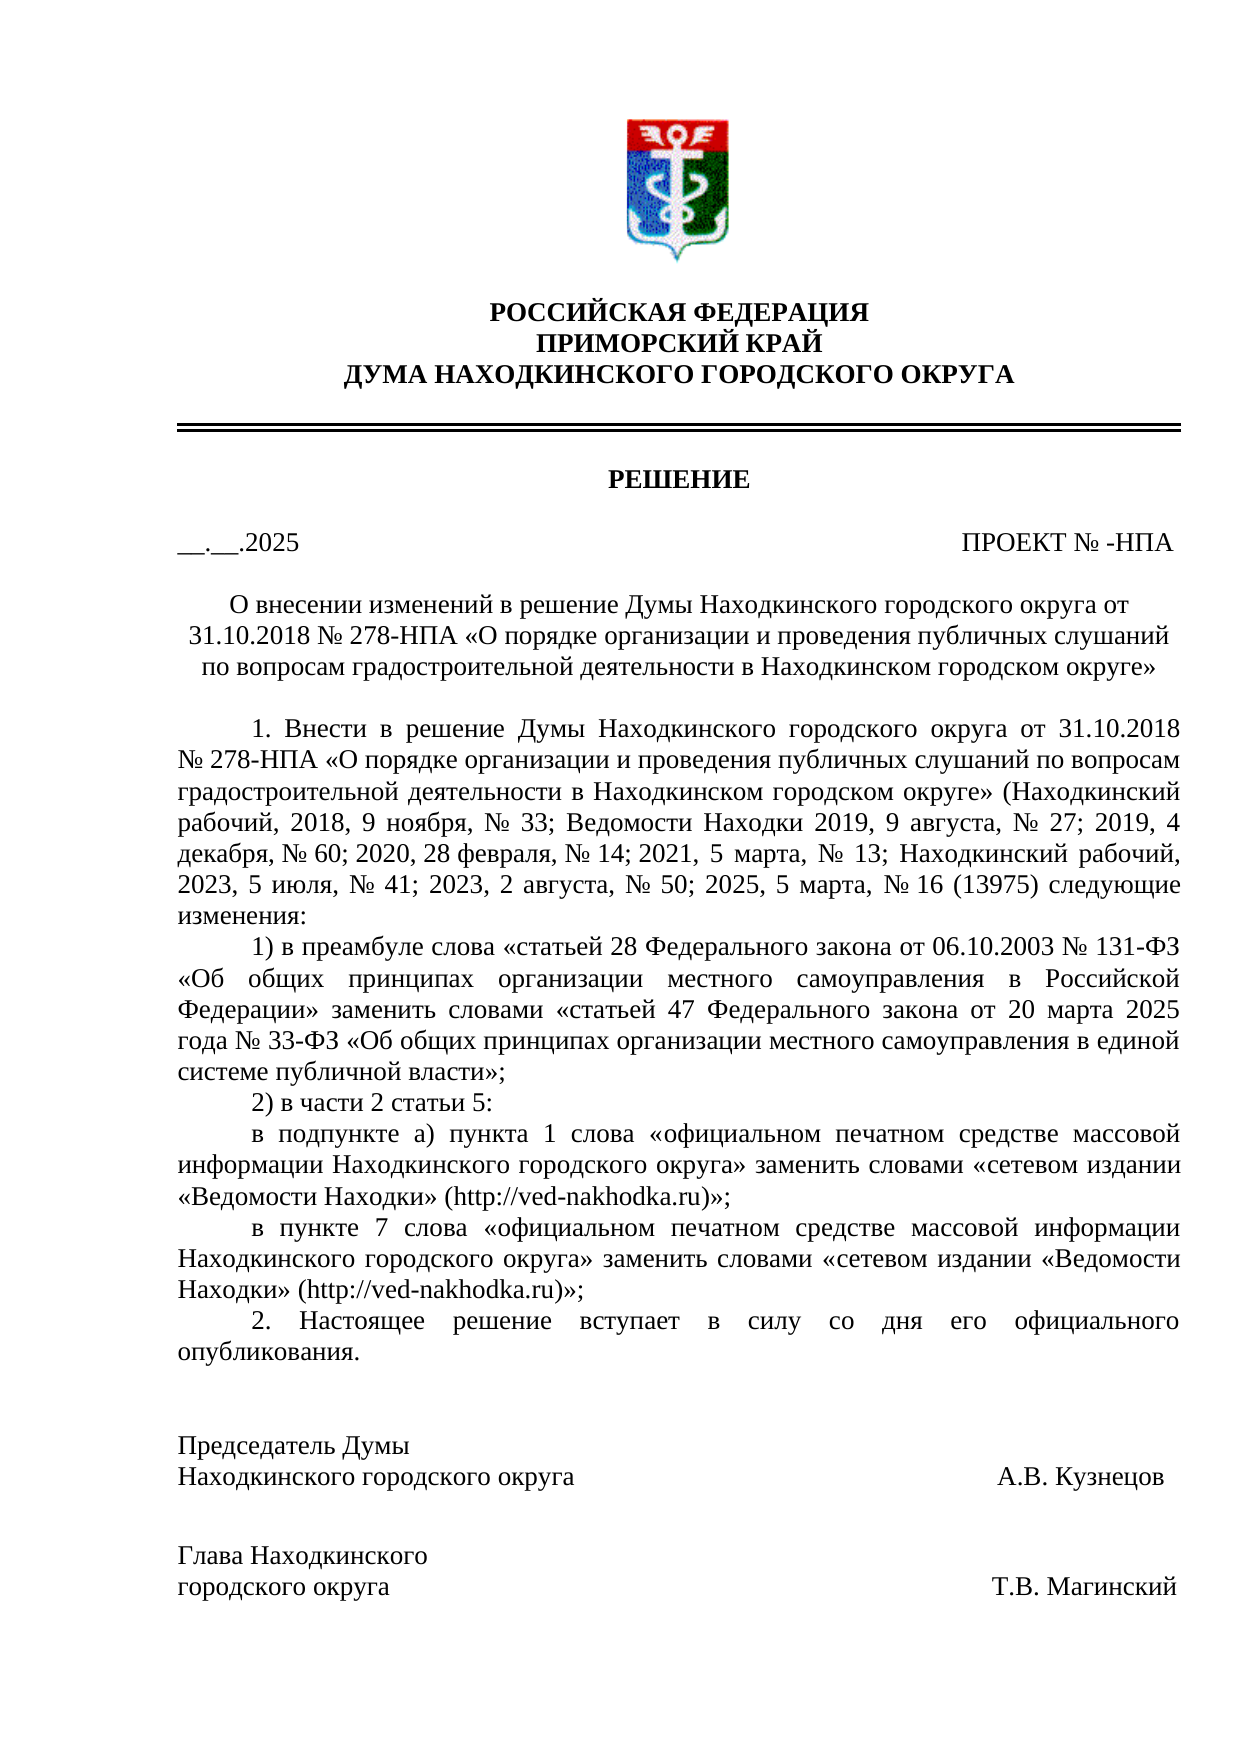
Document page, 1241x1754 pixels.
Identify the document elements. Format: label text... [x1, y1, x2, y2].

text в подпункте а) пункта 1 слова «официальном печатном средстве массовой информации Находкинского городского округа» заменить словами «сетевом издании «Ведомости Находки» (http://ved-nakhodka.ru)»; [177, 1117, 1181, 1211]
text 1) в преамбуле слова «статьей 28 Федерального закона от 06.10.2003 № 131-ФЗ «Об общих принципах организации местного самоуправления в Российской Федерации» заменить словами «статьей 47 Федерального закона от 20 марта 2025 года № 33-ФЗ «Об общих принципах организации местного самоуправления в единой системе публичной власти»; [177, 931, 1181, 1086]
text РОССИЙСКАЯ ФЕДЕРАЦИЯ [177, 296, 1181, 327]
title О внесении изменений в решение Думы Находкинского городского округа от 31.10.2018 № 278-НПА «О порядке организации и проведения публичных слушаний по вопросам градостроительной деятельности в Находкинском городском округе» [177, 588, 1181, 681]
text РЕШЕНИЕ [177, 463, 1181, 494]
text Председатель Думы [177, 1429, 1181, 1460]
text __.__.2025 ПРОЕКТ № -НПА [177, 526, 1181, 557]
text городского округа Т.В. Магинский [177, 1570, 1181, 1602]
text 2. Настоящее решение вступает в силу со дня его официального опубликования. [177, 1304, 1181, 1367]
text ПРИМОРСКИЙ КРАЙ ДУМА НАХОДКИНСКОГО ГОРОДСКОГО ОКРУГА [177, 327, 1181, 389]
text в пункте 7 слова «официальном печатном средстве массовой информации Находкинского городского округа» заменить словами «сетевом издании «Ведомости Находки» (http://ved-nakhodka.ru)»; [177, 1211, 1181, 1304]
text 1. Внести в решение Думы Находкинского городского округа от 31.10.2018 № 278-НПА «О порядке организации и проведения публичных слушаний по вопросам градостроительной деятельности в Находкинском городском округе» (Находкинский рабочий, 2018, 9 ноября, № 33; Ведомости Находки 2019, 9 августа, № 27; 2019, 4 декабря, № 60; 2020, 28 февраля, № 14; 2021, 5 марта, № 13; Находкинский рабочий, 2023, 5 июля, № 41; 2023, 2 августа, № 50; 2025, 5 марта, № 16 (13975) следующие изменения: [177, 712, 1181, 931]
picture [626, 118, 732, 265]
text Глава Находкинского [177, 1539, 1181, 1570]
text 2) в части 2 статьи 5: [177, 1086, 1181, 1117]
text Находкинского городского округа А.В. Кузнецов [177, 1460, 1181, 1491]
